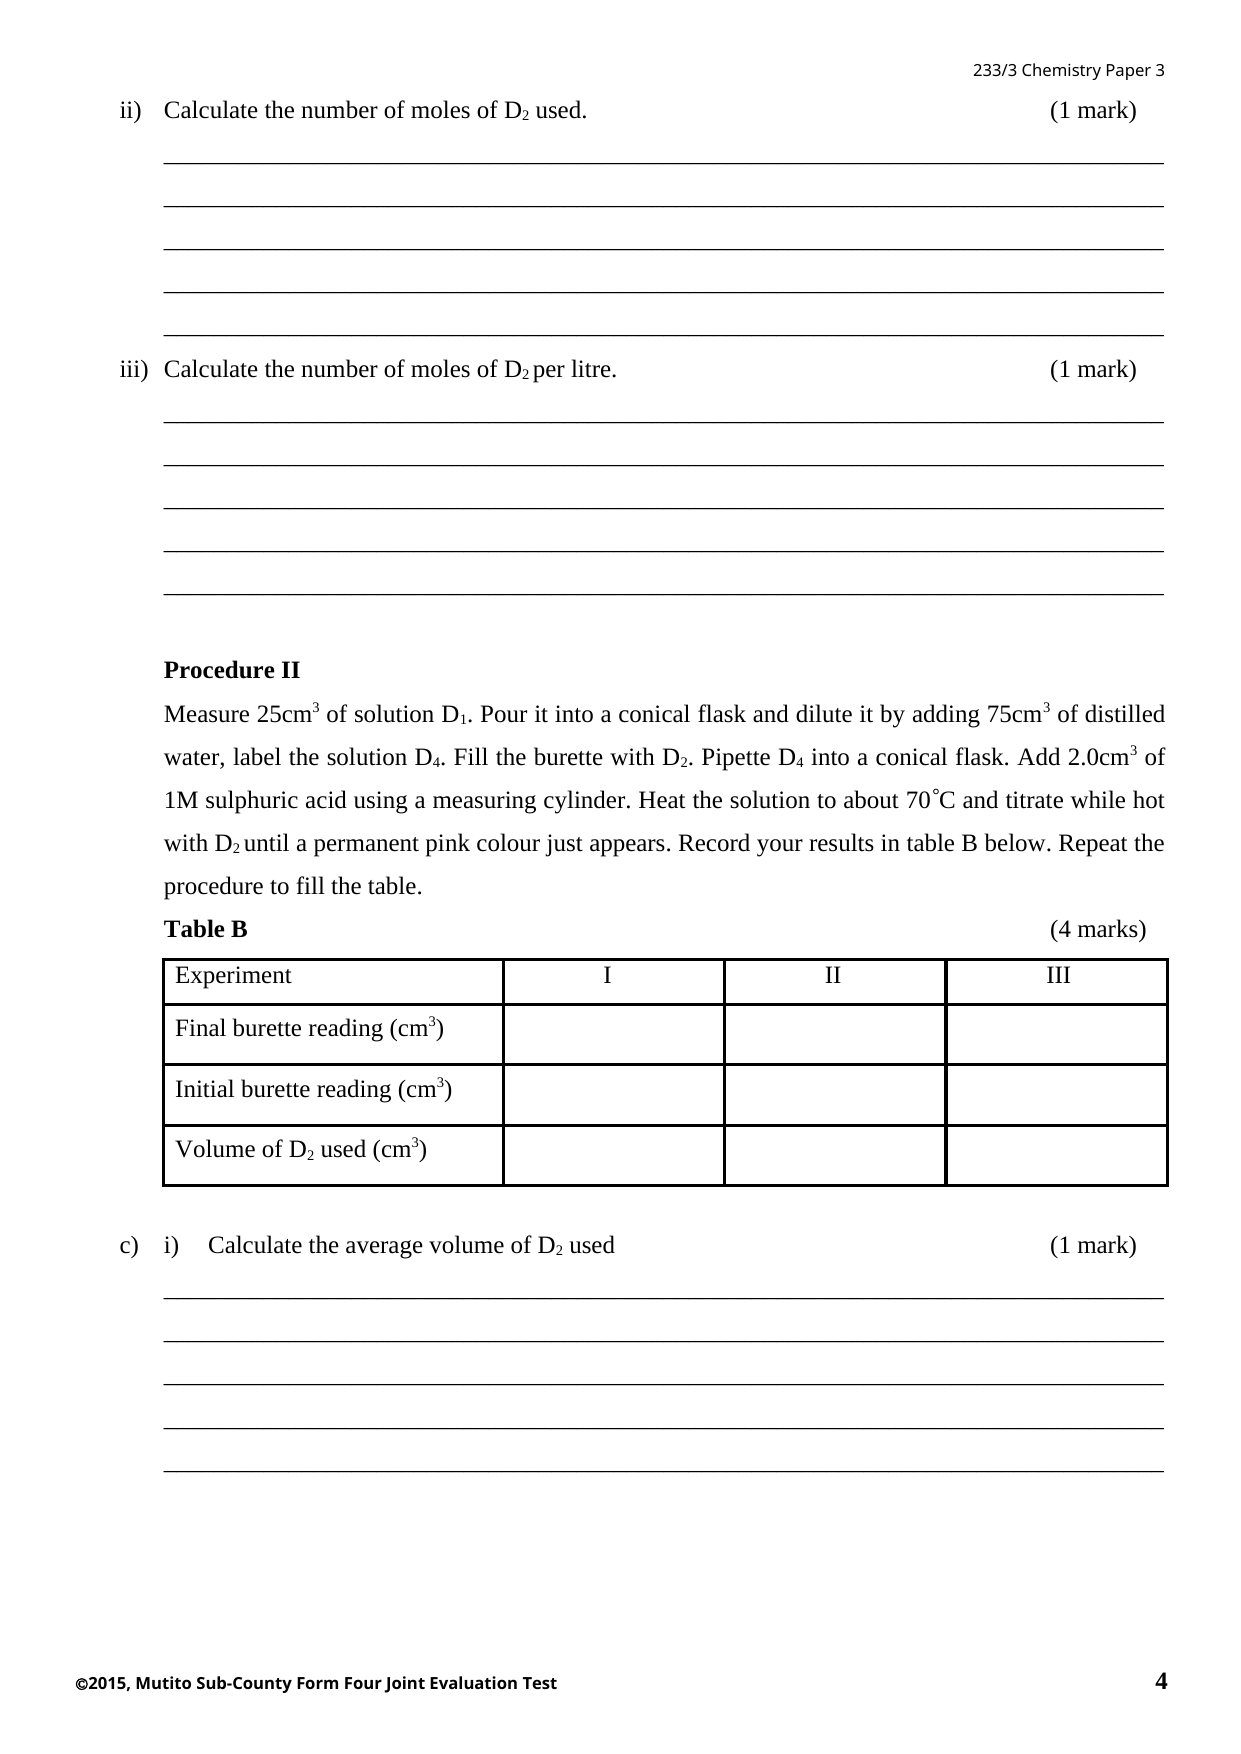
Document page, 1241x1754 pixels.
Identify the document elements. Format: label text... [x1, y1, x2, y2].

table_cell [505, 1066, 723, 1123]
table_cell [726, 1066, 944, 1123]
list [164, 138, 1165, 339]
text Measure 25cm3 of solution D1. Pour it into a conical flask and dilute it by adding 75cm3 of distilled water, label the solution D4. Fill the burette with D2. Pipette D4 into a conical flask. Add 2.0cm3 of 1M sulphuric acid using a measuring cylinder. Heat the solution to about 70C and titrate while hot with D2 until a permanent pink colour just appears. Record your results in table B below. Repeat the procedure to fill the table. [164, 699, 1165, 900]
table_cell [726, 1127, 944, 1184]
table_header II [726, 961, 944, 1002]
list Calculate the number of moles of D2 per litre. (1 mark) [119, 354, 1165, 382]
table_header Experiment [165, 961, 502, 1002]
text ________________________________________________________________________________________________________________________________________________________________________________________________________________________________________________________________________________________________________________________________________________________________________________________________________________ [164, 1273, 1165, 1474]
table_cell [948, 1006, 1166, 1063]
table_cell Volume of D2 used (cm3) [165, 1127, 502, 1184]
table_cell Initial burette reading (cm3) [165, 1066, 502, 1123]
table_cell [726, 1006, 944, 1063]
table_header I [505, 961, 723, 1002]
table_cell [948, 1127, 1166, 1184]
table_cell Final burette reading (cm3) [165, 1006, 502, 1063]
table_cell [948, 1066, 1166, 1123]
table_cell [505, 1127, 723, 1184]
table_cell [505, 1006, 723, 1063]
list Calculate the number of moles of D2 used. (1 mark) [119, 95, 1165, 124]
text c) i) Calculate the average volume of D2 used (1 mark) [75, 1230, 1165, 1259]
text Procedure II [164, 656, 1165, 684]
text Table B (4 marks) [164, 914, 1165, 943]
table_header III [948, 961, 1166, 1002]
